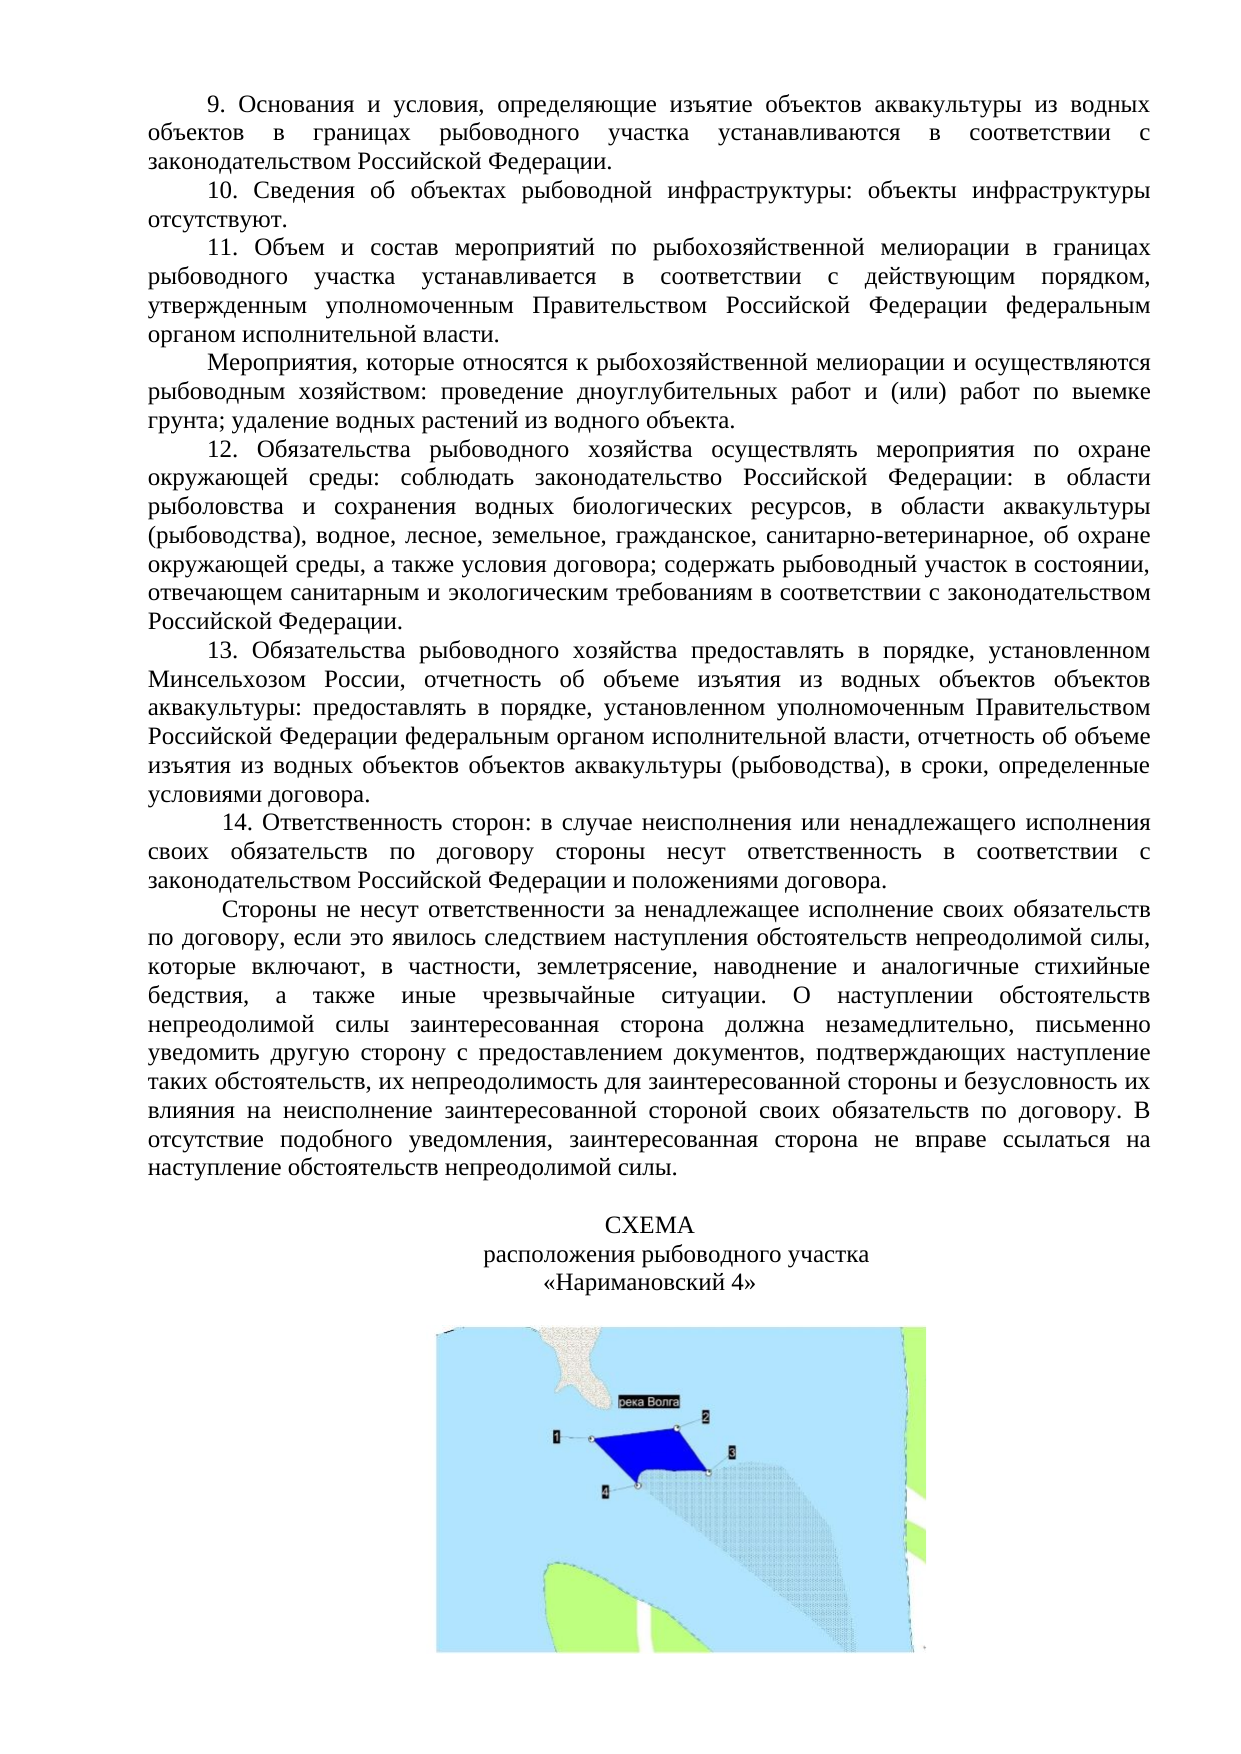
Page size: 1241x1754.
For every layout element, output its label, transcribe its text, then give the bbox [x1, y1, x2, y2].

text 13. Обязательства рыбоводного хозяйства предоставлять в порядке, установленном Минсельхозом России, отчетность об объеме изъятия из водных объектов объектов аквакультуры: предоставлять в порядке, установленном уполномоченным Правительством Российской Федерации федеральным органом исполнительной власти, отчетность об объеме изъятия из водных объектов объектов аквакультуры (рыбоводства), в сроки, определенные условиями договора. [148, 635, 1152, 807]
text расположения рыбоводного участка [148, 1239, 1152, 1267]
text 11. Объем и состав мероприятий по рыбохозяйственной мелиорации в границах рыбоводного участка устанавливается в соответствии с действующим порядком, утвержденным уполномоченным Правительством Российской Федерации федеральным органом исполнительной власти. [148, 232, 1152, 347]
text СХЕМА [148, 1210, 1152, 1239]
text Мероприятия, которые относятся к рыбохозяйственной мелиорации и осуществляются рыбоводным хозяйством: проведение дноуглубительных работ и (или) работ по выемке грунта; удаление водных растений из водного объекта. [148, 347, 1152, 434]
text 10. Сведения об объектах рыбоводной инфраструктуры: объекты инфраструктуры отсутствуют. [148, 175, 1152, 232]
text 12. Обязательства рыбоводного хозяйства осуществлять мероприятия по охране окружающей среды: соблюдать законодательство Российской Федерации: в области рыболовства и сохранения водных биологических ресурсов, в области аквакультуры (рыбоводства), водное, лесное, земельное, гражданское, санитарно-ветеринарное, об охране окружающей среды, а также условия договора; содержать рыбоводный участок в состоянии, отвечающем санитарным и экологическим требованиям в соответствии с законодательством Российской Федерации. [148, 434, 1152, 635]
picture [426, 1325, 927, 1654]
text 9. Основания и условия, определяющие изъятие объектов аквакультуры из водных объектов в границах рыбоводного участка устанавливаются в соответствии с законодательством Российской Федерации. [148, 89, 1152, 175]
text 14. Ответственность сторон: в случае неисполнения или ненадлежащего исполнения своих обязательств по договору стороны несут ответственность в соответствии с законодательством Российской Федерации и положениями договора. [148, 807, 1152, 894]
text Стороны не несут ответственности за ненадлежащее исполнение своих обязательств по договору, если это явилось следствием наступления обстоятельств непреодолимой силы, которые включают, в частности, землетрясение, наводнение и аналогичные стихийные бедствия, а также иные чрезвычайные ситуации. О наступлении обстоятельств непреодолимой силы заинтересованная сторона должна незамедлительно, письменно уведомить другую сторону с предоставлением документов, подтверждающих наступление таких обстоятельств, их непреодолимость для заинтересованной стороны и безусловность их влияния на неисполнение заинтересованной стороной своих обязательств по договору. В отсутствие подобного уведомления, заинтересованная сторона не вправе ссылаться на наступление обстоятельств непреодолимой силы. [148, 894, 1152, 1181]
text «Наримановский 4» [148, 1267, 1152, 1296]
